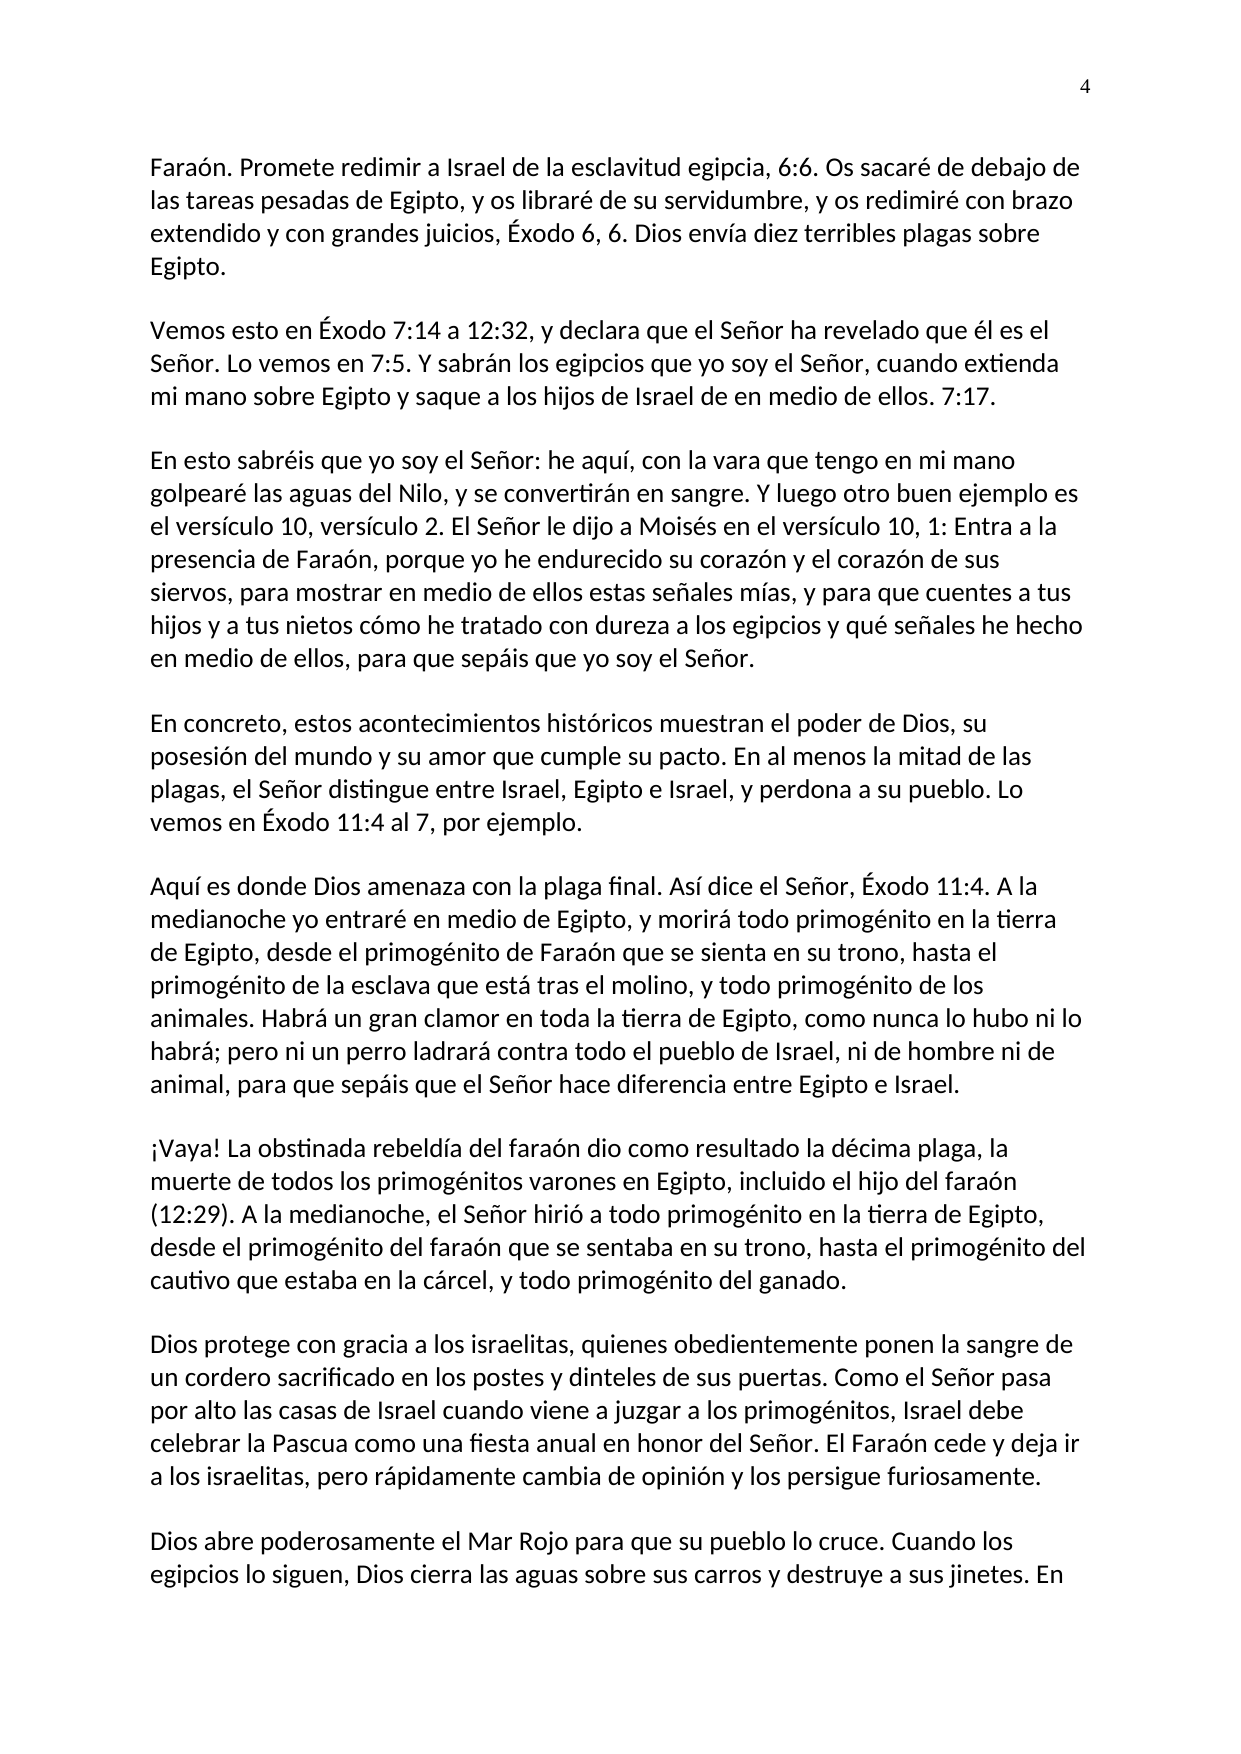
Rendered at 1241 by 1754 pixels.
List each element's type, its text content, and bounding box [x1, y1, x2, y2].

text ¡Vaya! La obstinada rebeldía del faraón dio como resultado la décima plaga, la muerte de todos los primogénitos varones en Egipto, incluido el hijo del faraón (12:29). A la medianoche, el Señor hirió a todo primogénito en la tierra de Egipto, desde el primogénito del faraón que se sentaba en su trono, hasta el primogénito del cautivo que estaba en la cárcel, y todo primogénito del ganado. [150, 1131, 1090, 1296]
text Aquí es donde Dios amenaza con la plaga final. Así dice el Señor, Éxodo 11:4. A la medianoche yo entraré en medio de Egipto, y morirá todo primogénito en la tierra de Egipto, desde el primogénito de Faraón que se sienta en su trono, hasta el primogénito de la esclava que está tras el molino, y todo primogénito de los animales. Habrá un gran clamor en toda la tierra de Egipto, como nunca lo hubo ni lo habrá; pero ni un perro ladrará contra todo el pueblo de Israel, ni de hombre ni de animal, para que sepáis que el Señor hace diferencia entre Egipto e Israel. [150, 869, 1090, 1100]
text Dios protege con gracia a los israelitas, quienes obedientemente ponen la sangre de un cordero sacrificado en los postes y dinteles de sus puertas. Como el Señor pasa por alto las casas de Israel cuando viene a juzgar a los primogénitos, Israel debe celebrar la Pascua como una fiesta anual en honor del Señor. El Faraón cede y deja ir a los israelitas, pero rápidamente cambia de opinión y los persigue furiosamente. [150, 1327, 1090, 1493]
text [150, 1524, 1090, 1590]
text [150, 150, 1090, 282]
text Vemos esto en Éxodo 7:14 a 12:32, y declara que el Señor ha revelado que él es el Señor. Lo vemos en 7:5. Y sabrán los egipcios que yo soy el Señor, cuando extienda mi mano sobre Egipto y saque a los hijos de Israel de en medio de ellos. 7:17. [150, 313, 1090, 412]
text En concreto, estos acontecimientos históricos muestran el poder de Dios, su posesión del mundo y su amor que cumple su pacto. En al menos la mitad de las plagas, el Señor distingue entre Israel, Egipto e Israel, y perdona a su pueblo. Lo vemos en Éxodo 11:4 al 7, por ejemplo. [150, 706, 1090, 838]
text En esto sabréis que yo soy el Señor: he aquí, con la vara que tengo en mi mano golpearé las aguas del Nilo, y se convertirán en sangre. Y luego otro buen ejemplo es el versículo 10, versículo 2. El Señor le dijo a Moisés en el versículo 10, 1: Entra a la presencia de Faraón, porque yo he endurecido su corazón y el corazón de sus siervos, para mostrar en medio de ellos estas señales mías, y para que cuentes a tus hijos y a tus nietos cómo he tratado con dureza a los egipcios y qué señales he hecho en medio de ellos, para que sepáis que yo soy el Señor. [150, 443, 1090, 674]
